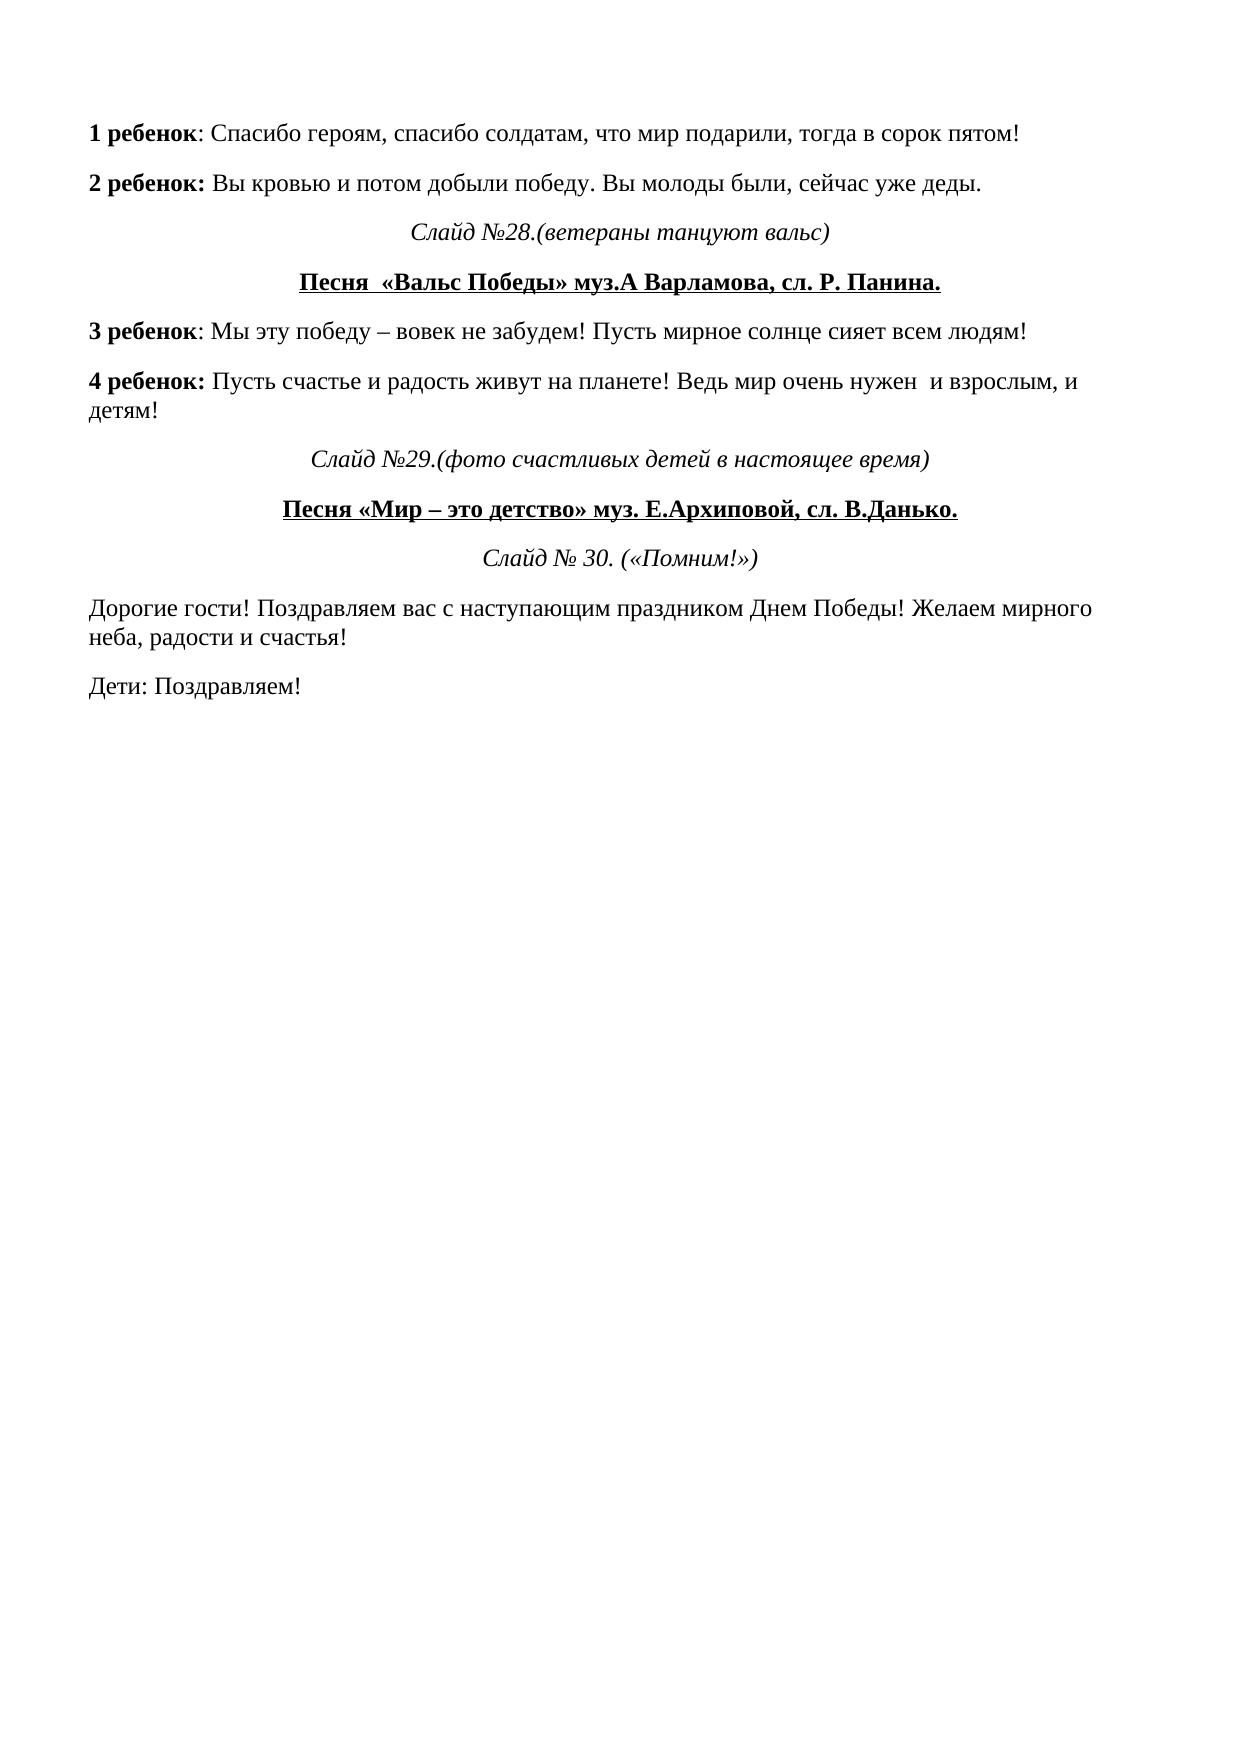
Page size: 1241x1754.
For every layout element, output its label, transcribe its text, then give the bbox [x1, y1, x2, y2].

text Дорогие гости! Поздравляем вас с наступающим праздником Днем Победы! Желаем мирного неба, радости и счастья! [88, 593, 1152, 651]
text 1 ребенок: Спасибо героям, спасибо солдатам, что мир подарили, тогда в сорок пятом! [88, 118, 1152, 147]
text Песня «Вальс Победы» муз.А Варламова, сл. Р. Панина. [88, 267, 1152, 296]
text Песня «Мир – это детство» муз. Е.Архиповой, сл. В.Данько. [88, 494, 1152, 523]
text 2 ребенок: Вы кровью и потом добыли победу. Вы молоды были, сейчас уже деды. [88, 168, 1152, 196]
text Слайд №29.(фото счастливых детей в настоящее время) [88, 444, 1152, 473]
text Слайд №28.(ветераны танцуют вальс) [88, 217, 1152, 246]
text 4 ребенок: Пусть счастье и радость живут на планете! Ведь мир очень нужен и взрослым, и детям! [88, 366, 1152, 423]
text Слайд № 30. («Помним!») [88, 543, 1152, 572]
text Дети: Поздравляем! [88, 671, 1152, 700]
text 3 ребенок: Мы эту победу – вовек не забудем! Пусть мирное солнце сияет всем людям! [88, 316, 1152, 345]
